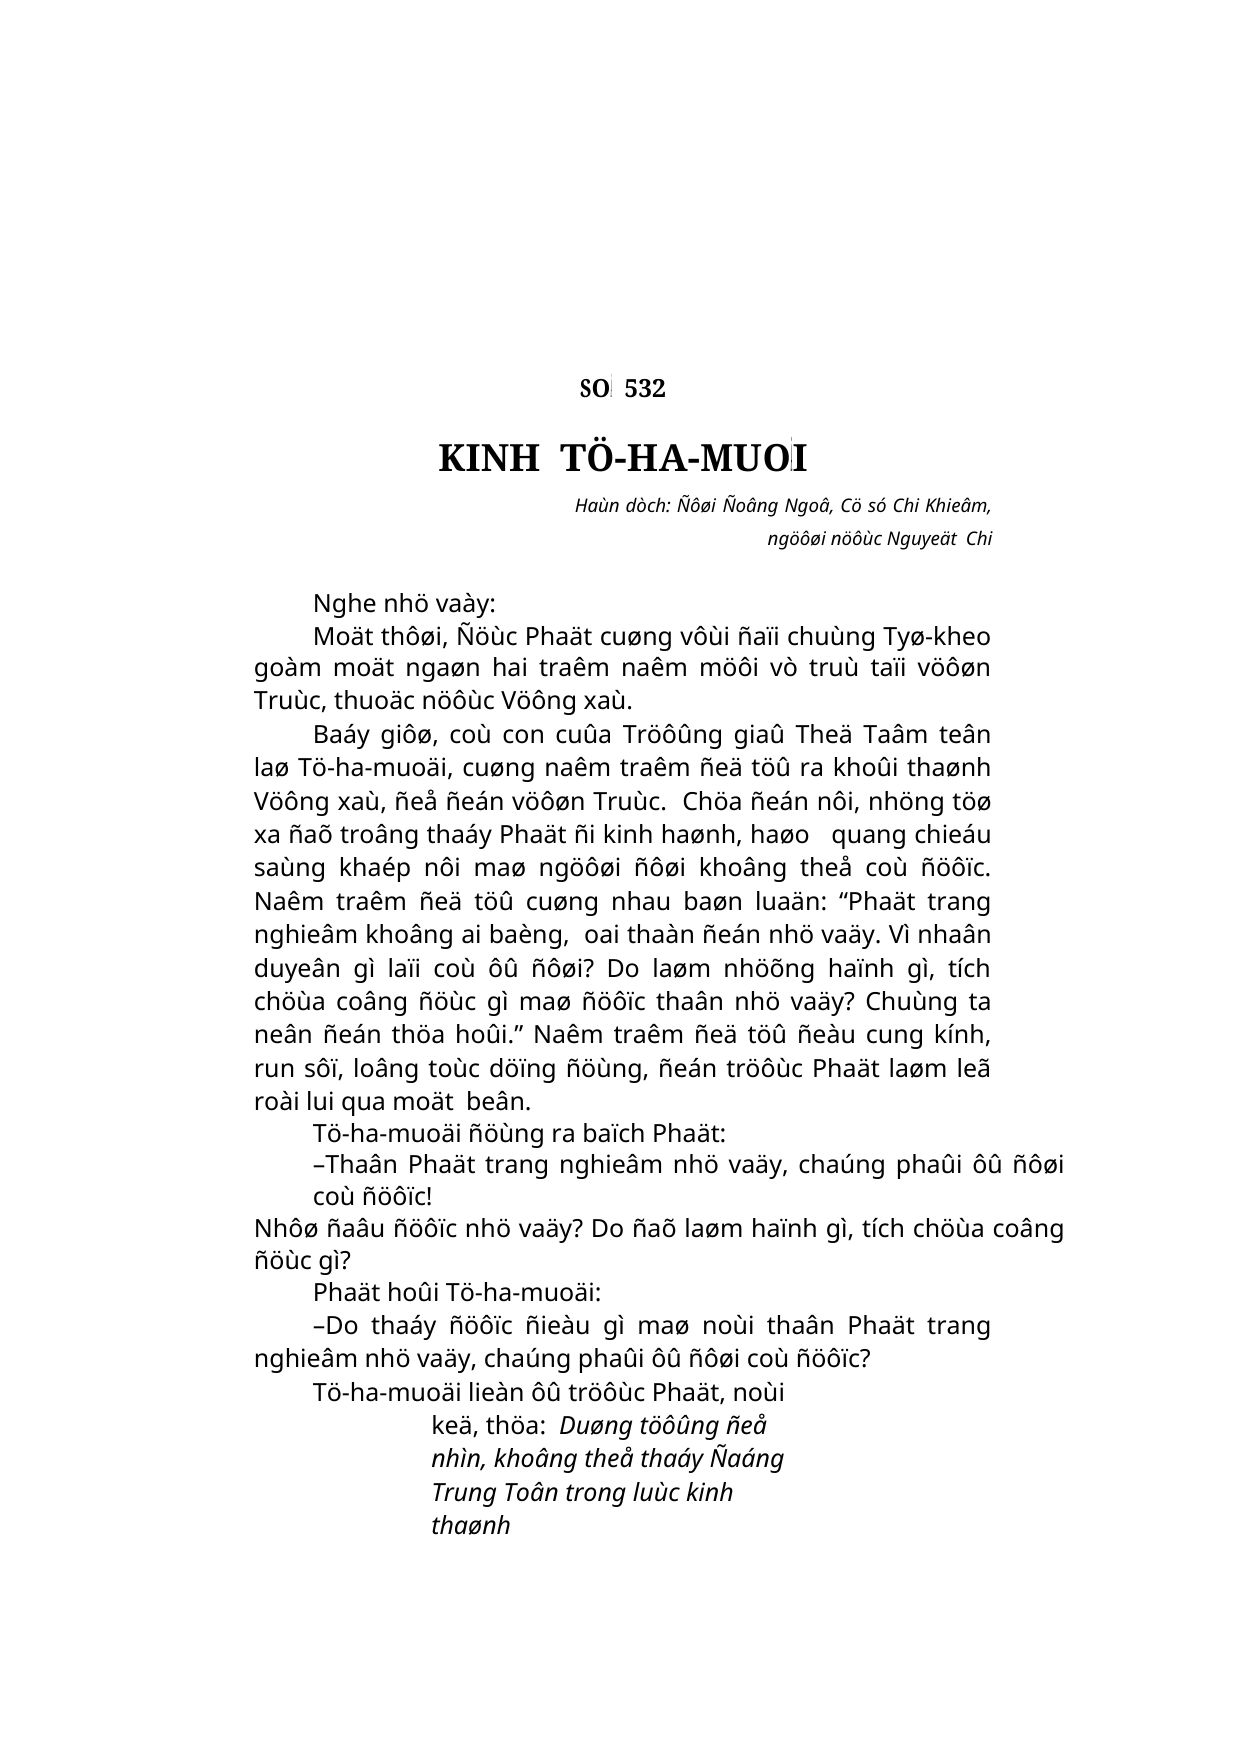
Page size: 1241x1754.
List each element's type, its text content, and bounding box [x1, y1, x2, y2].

text Phaät hoûi Tö-ha-muoäi: [313, 1276, 1065, 1308]
text Tö-ha-muoäi lieàn ôû tröôùc Phaät, noùi keä, thöa: Duøng töôûng ñeå nhìn, khoâng theå thaáy Ñaáng Trung Toân trong luùc kinh thaønh [313, 1375, 824, 1542]
text Nghe nhö vaày: [313, 586, 1065, 618]
text –Do thaáy ñöôïc ñieàu gì maø noùi thaân Phaät trang nghieâm nhö vaäy, chaúng phaûi ôû ñôøi coù ñöôïc? [254, 1308, 992, 1375]
text Haùn dòch: Ñôøi Ñoâng Ngoâ, Cö só Chi Khieâm, [175, 492, 992, 518]
text SOÁ 532 [431, 371, 814, 405]
title KINH TÖ-HA-MUOÄI [431, 431, 814, 482]
text Nhôø ñaâu ñöôïc nhö vaäy? Do ñaõ laøm haïnh gì, tích chöùa coâng ñöùc gì? [254, 1212, 1065, 1276]
text Baáy giôø, coù con cuûa Tröôûng giaû Theä Taâm teân laø Tö-ha-muoäi, cuøng naêm traêm ñeä töû ra khoûi thaønh Vöông xaù, ñeå ñeán vöôøn Truùc. Chöa ñeán nôi, nhöng töø xa ñaõ troâng thaáy Phaät ñi kinh haønh, haøo quang chieáu saùng khaép nôi maø ngöôøi ñôøi khoâng theå coù ñöôïc. Naêm traêm ñeä töû cuøng nhau baøn luaän: “Phaät trang nghieâm khoâng ai baèng, oai thaàn ñeán nhö vaäy. Vì nhaân duyeân gì laïi coù ôû ñôøi? Do laøm nhöõng haïnh gì, tích chöùa coâng ñöùc gì maø ñöôïc thaân nhö vaäy? Chuùng ta neân ñeán thöa hoûi.” Naêm traêm ñeä töû ñeàu cung kính, run sôï, loâng toùc döïng ñöùng, ñeán tröôùc Phaät laøm leã roài lui qua moät beân. [254, 717, 992, 1118]
text Moät thôøi, Ñöùc Phaät cuøng vôùi ñaïi chuùng Tyø-kheo goàm moät ngaøn hai traêm naêm möôi vò truù taïi vöôøn Truùc, thuoäc nöôùc Vöông xaù. [254, 619, 992, 717]
text –Thaân Phaät trang nghieâm nhö vaäy, chaúng phaûi ôû ñôøi coù ñöôïc! [313, 1148, 1065, 1212]
text ngöôøi nöôùc Nguyeät Chi [175, 526, 992, 551]
text Tö-ha-muoäi ñöùng ra baïch Phaät: [313, 1118, 1065, 1148]
